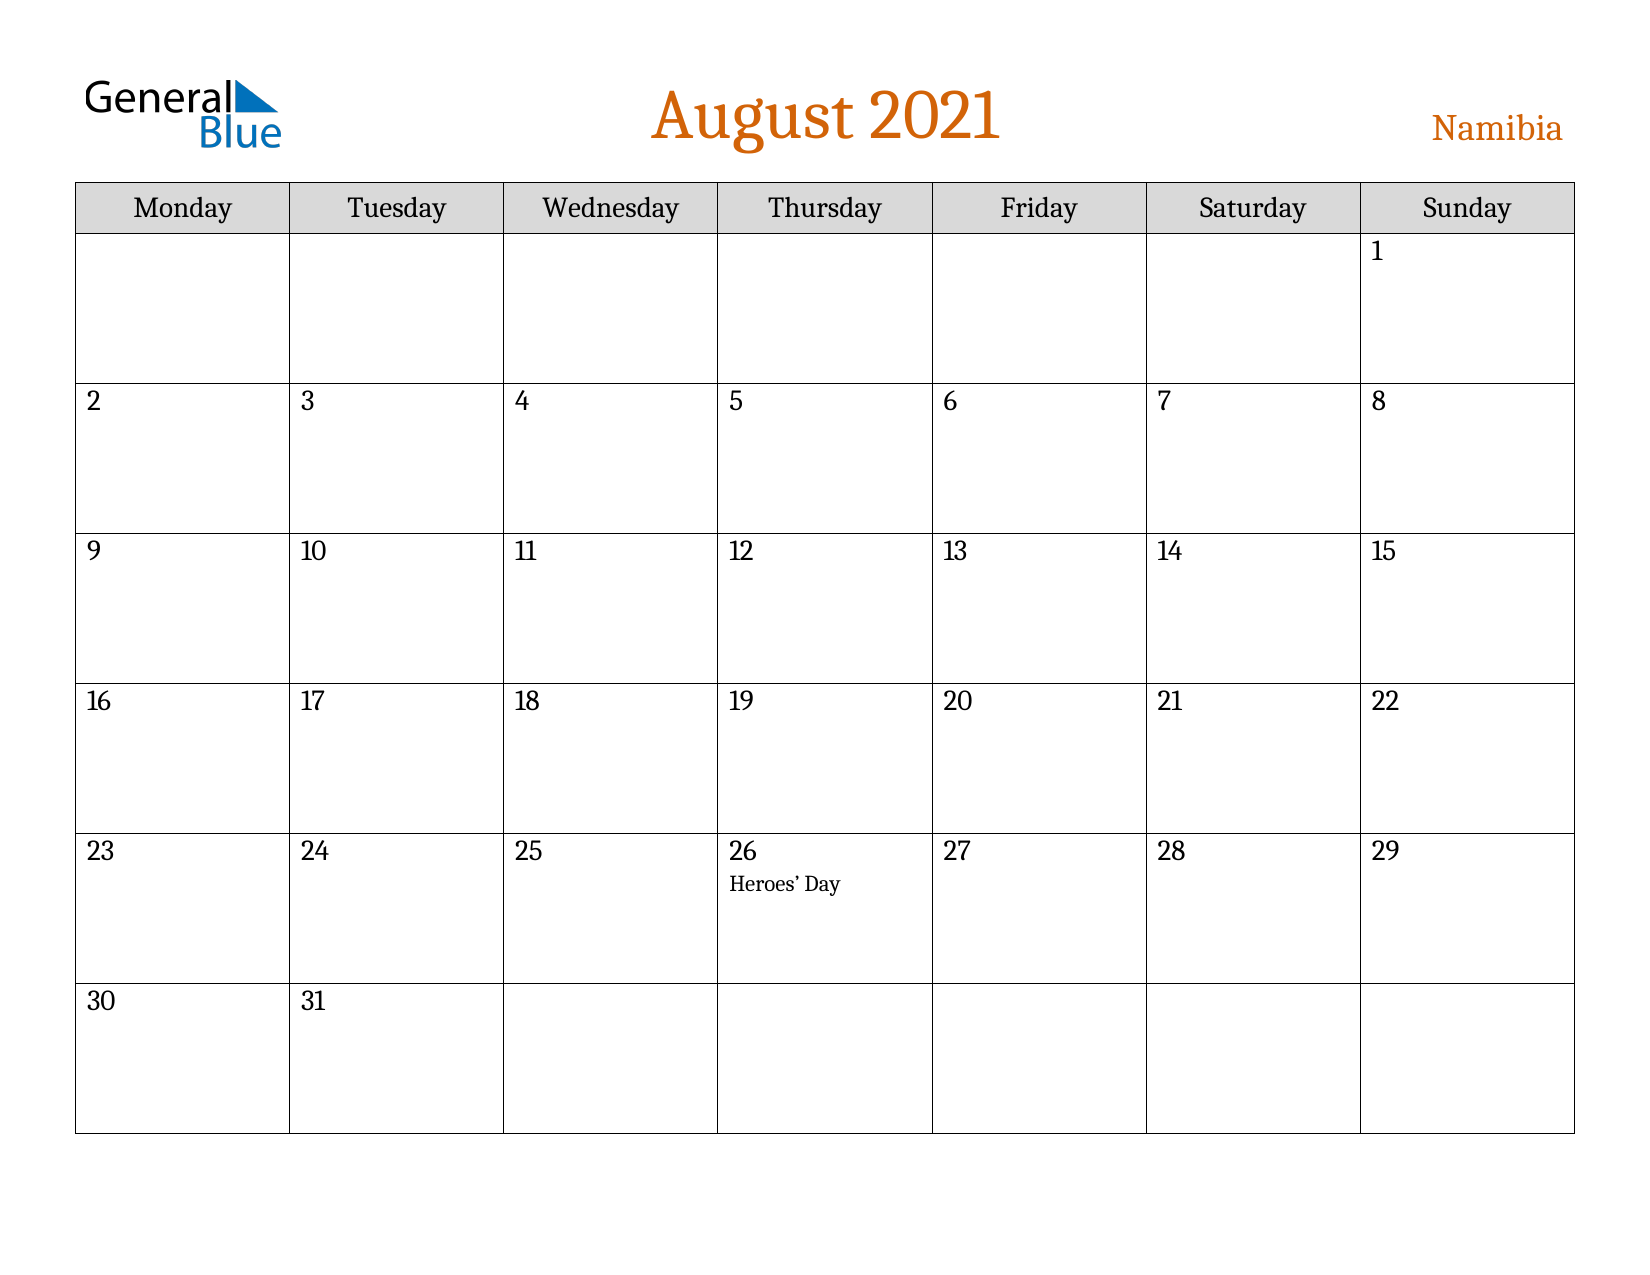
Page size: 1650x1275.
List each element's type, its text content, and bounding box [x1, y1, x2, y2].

table_cell [1361, 870, 1574, 983]
table_cell [933, 1020, 1146, 1133]
table_cell [718, 234, 932, 270]
table_cell [1361, 420, 1574, 533]
table_cell [1147, 870, 1360, 983]
picture [86, 80, 281, 148]
table_cell 12 [718, 534, 932, 570]
table_cell 2 [76, 384, 289, 420]
table_cell [718, 270, 932, 383]
table_cell [933, 420, 1146, 533]
table_cell [76, 1020, 289, 1133]
table_header Namibia [1146, 75, 1574, 182]
table_cell [504, 870, 717, 983]
table_cell 16 [76, 684, 289, 720]
table_cell [1147, 720, 1360, 833]
table_cell [933, 984, 1146, 1020]
table_cell 7 [1147, 384, 1360, 420]
table_cell Sunday [1361, 183, 1574, 233]
table_cell 1 [1361, 234, 1574, 270]
table_cell [504, 270, 717, 383]
table_header [76, 75, 503, 182]
table_cell 8 [1361, 384, 1574, 420]
table_cell 29 [1361, 834, 1574, 870]
table_cell 26 [718, 834, 932, 870]
table_cell [1147, 984, 1360, 1020]
table_cell [1361, 570, 1574, 683]
table_cell Thursday [718, 183, 932, 233]
table_cell 27 [933, 834, 1146, 870]
table_cell [1361, 984, 1574, 1020]
table_cell [290, 1020, 503, 1133]
table_cell 15 [1361, 534, 1574, 570]
table_cell 21 [1147, 684, 1360, 720]
table_cell 17 [290, 684, 503, 720]
table_cell [76, 270, 289, 383]
table_cell [1361, 270, 1574, 383]
table_cell [290, 570, 503, 683]
table_cell [933, 570, 1146, 683]
table_cell Saturday [1147, 183, 1360, 233]
table_cell [1147, 270, 1360, 383]
table_cell [933, 234, 1146, 270]
table_cell Friday [933, 183, 1146, 233]
table_cell [290, 720, 503, 833]
table_cell [504, 1020, 717, 1133]
table_cell 24 [290, 834, 503, 870]
table_cell 23 [76, 834, 289, 870]
table_cell [504, 570, 717, 683]
table_cell 6 [933, 384, 1146, 420]
table_header August 2021 [504, 75, 1146, 182]
table_cell [933, 270, 1146, 383]
table_cell 4 [504, 384, 717, 420]
table_cell [76, 570, 289, 683]
table_cell [718, 1020, 932, 1133]
table_cell [1361, 720, 1574, 833]
table_cell [1147, 420, 1360, 533]
table_cell [933, 870, 1146, 983]
table_cell [76, 870, 289, 983]
table_cell 10 [290, 534, 503, 570]
table_cell [76, 720, 289, 833]
table_cell [290, 270, 503, 383]
table_cell [76, 234, 289, 270]
table_cell 25 [504, 834, 717, 870]
table_cell 5 [718, 384, 932, 420]
table_cell [290, 234, 503, 270]
table_cell [290, 870, 503, 983]
table_cell Monday [76, 183, 289, 233]
table_cell [933, 720, 1146, 833]
table_cell [504, 420, 717, 533]
table_cell [1147, 570, 1360, 683]
table_cell [718, 720, 932, 833]
table_cell Tuesday [290, 183, 503, 233]
table_cell 30 [76, 984, 289, 1020]
table_cell 22 [1361, 684, 1574, 720]
table_cell 3 [290, 384, 503, 420]
table_cell [504, 984, 717, 1020]
table_cell [1147, 1020, 1360, 1133]
table_cell [504, 234, 717, 270]
table_cell [718, 420, 932, 533]
table_cell 13 [933, 534, 1146, 570]
table_cell 28 [1147, 834, 1360, 870]
table_cell Heroes’ Day [718, 870, 932, 983]
table_cell [504, 720, 717, 833]
table_cell [718, 984, 932, 1020]
table_cell 19 [718, 684, 932, 720]
table_cell [718, 570, 932, 683]
table_cell 20 [933, 684, 1146, 720]
table_cell [1361, 1020, 1574, 1133]
table_cell 9 [76, 534, 289, 570]
table_cell 11 [504, 534, 717, 570]
table_cell 14 [1147, 534, 1360, 570]
table_cell [290, 420, 503, 533]
table_cell Wednesday [504, 183, 717, 233]
table_cell 31 [290, 984, 503, 1020]
table_cell [76, 420, 289, 533]
table_cell 18 [504, 684, 717, 720]
table_cell [1147, 234, 1360, 270]
